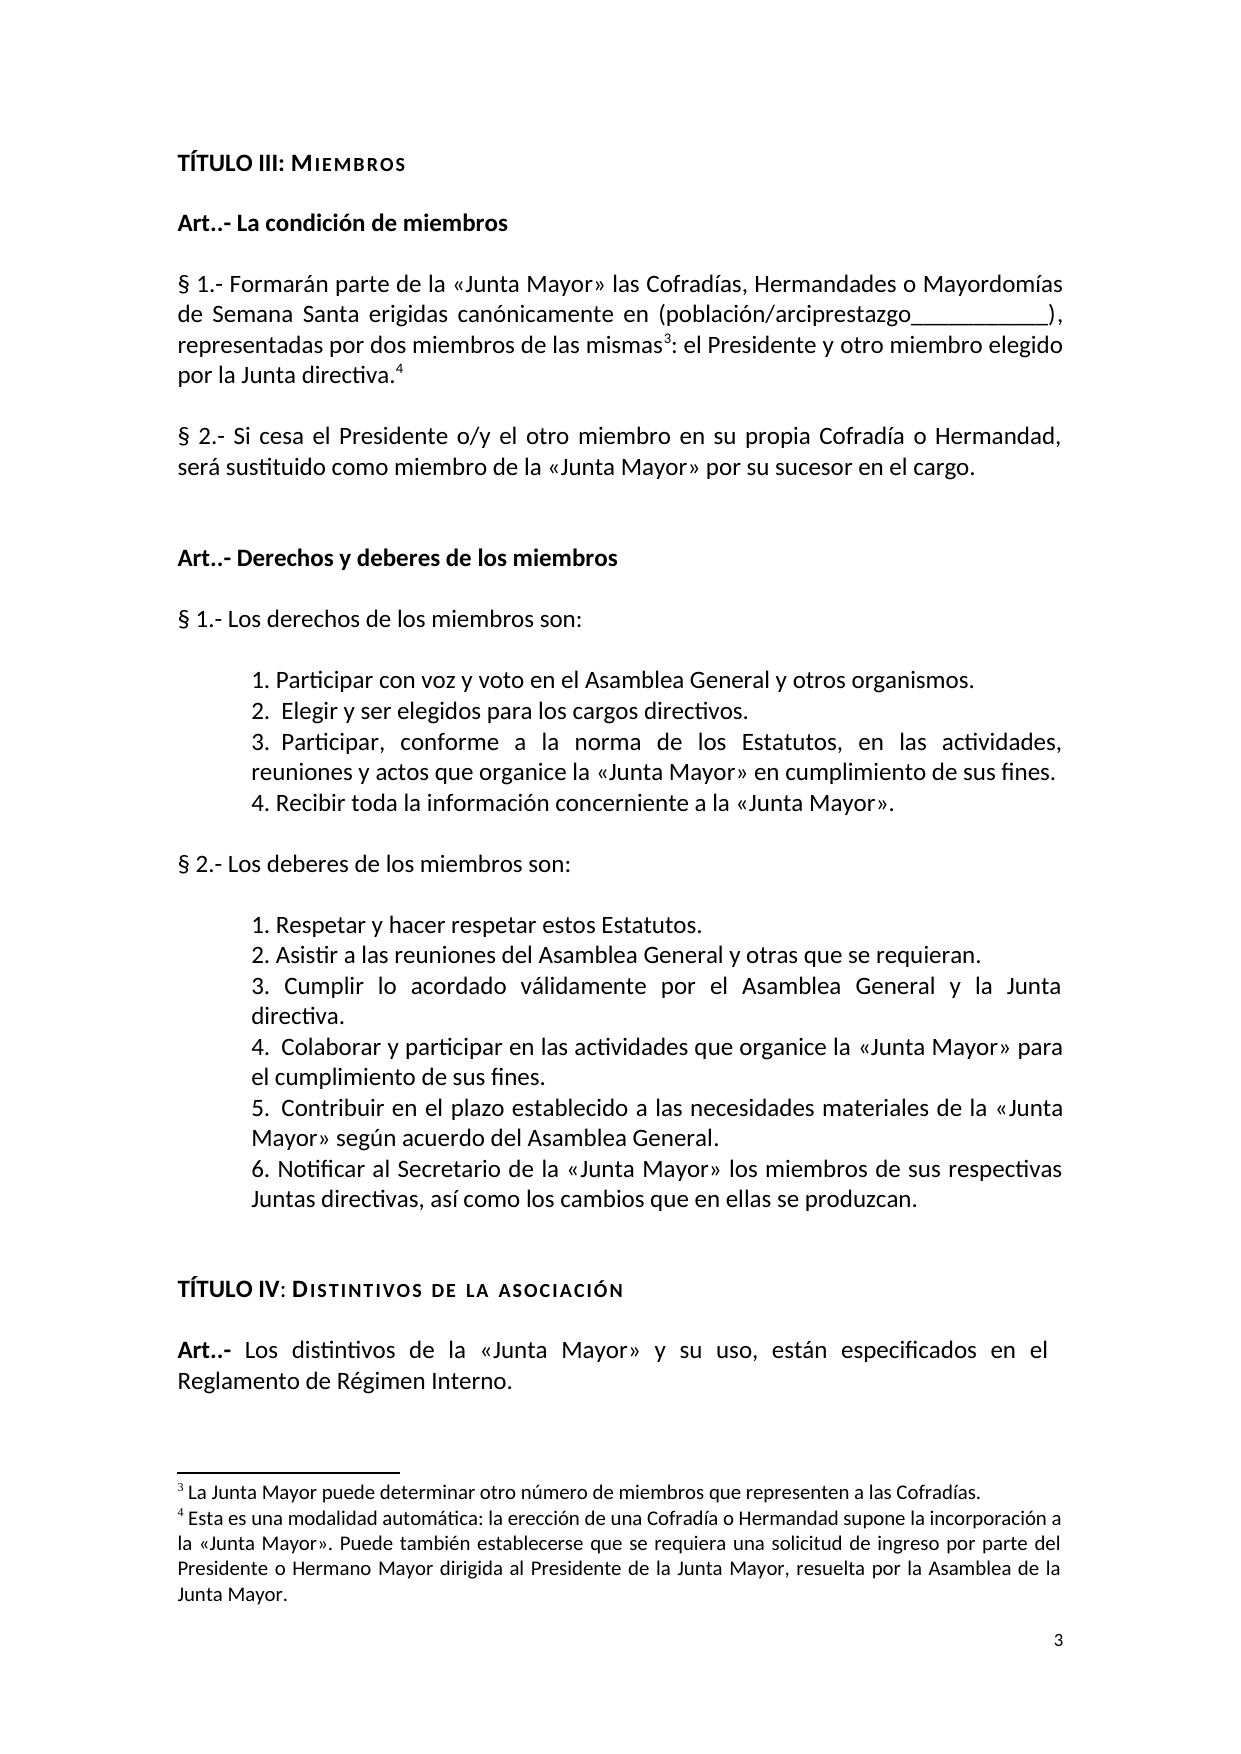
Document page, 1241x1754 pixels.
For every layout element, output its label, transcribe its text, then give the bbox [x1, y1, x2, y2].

text 5. Contribuir en el plazo establecido a las necesidades materiales de la «Junta Mayor» según acuerdo del Asamblea General. [251, 1092, 1063, 1153]
text 3. Participar, conforme a la norma de los Estatutos, en las actividades, reuniones y actos que organice la «Junta Mayor» en cumplimiento de sus fines. [251, 726, 1063, 787]
text 4. Recibir toda la información concerniente a la «Junta Mayor». [251, 787, 1063, 817]
text 6. Notificar al Secretario de la «Junta Mayor» los miembros de sus respectivas Juntas directivas, así como los cambios que en ellas se produzcan. [251, 1153, 1063, 1214]
text 2. Elegir y ser elegidos para los cargos directivos. [251, 695, 1063, 726]
text § 1.- Los derechos de los miembros son: [177, 604, 1063, 634]
text 1. Respetar y hacer respetar estos Estatutos. [251, 909, 1063, 939]
text 1. Participar con voz y voto en el Asamblea General y otros organismos. [251, 665, 1063, 695]
text 4. Colaborar y participar en las actividades que organice la «Junta Mayor» para el cumplimiento de sus fines. [251, 1031, 1063, 1092]
text TÍTULO IV: Distintivos de la asociación [177, 1273, 1049, 1304]
subtitle TÍTULO III: Miembros [177, 148, 1063, 178]
text Art..- Derechos y deberes de los miembros [177, 543, 1063, 573]
text § 2.- Los deberes de los miembros son: [177, 848, 1063, 878]
text § 1.- Formarán parte de la «Junta Mayor» las Cofradías, Hermandades o Mayordomías de Semana Santa erigidas canónicamente en (población/arciprestazgo___________), representadas por dos miembros de las mismas: el Presidente y otro miembro elegido por la Junta directiva. [177, 268, 1063, 390]
text 2. Asistir a las reuniones del Asamblea General y otras que se requieran. [251, 939, 1063, 970]
text Art..- La condición de miembros [177, 207, 1063, 237]
text 3. Cumplir lo acordado válidamente por el Asamblea General y la Junta directiva. [251, 970, 1063, 1031]
text § 2.- Si cesa el Presidente o/y el otro miembro en su propia Cofradía o Hermandad, será sustituido como miembro de la «Junta Mayor» por su sucesor en el cargo. [177, 421, 1063, 482]
text Art..- Los distintivos de la «Junta Mayor» y su uso, están especificados en el Reglamento de Régimen Interno. [177, 1334, 1049, 1395]
